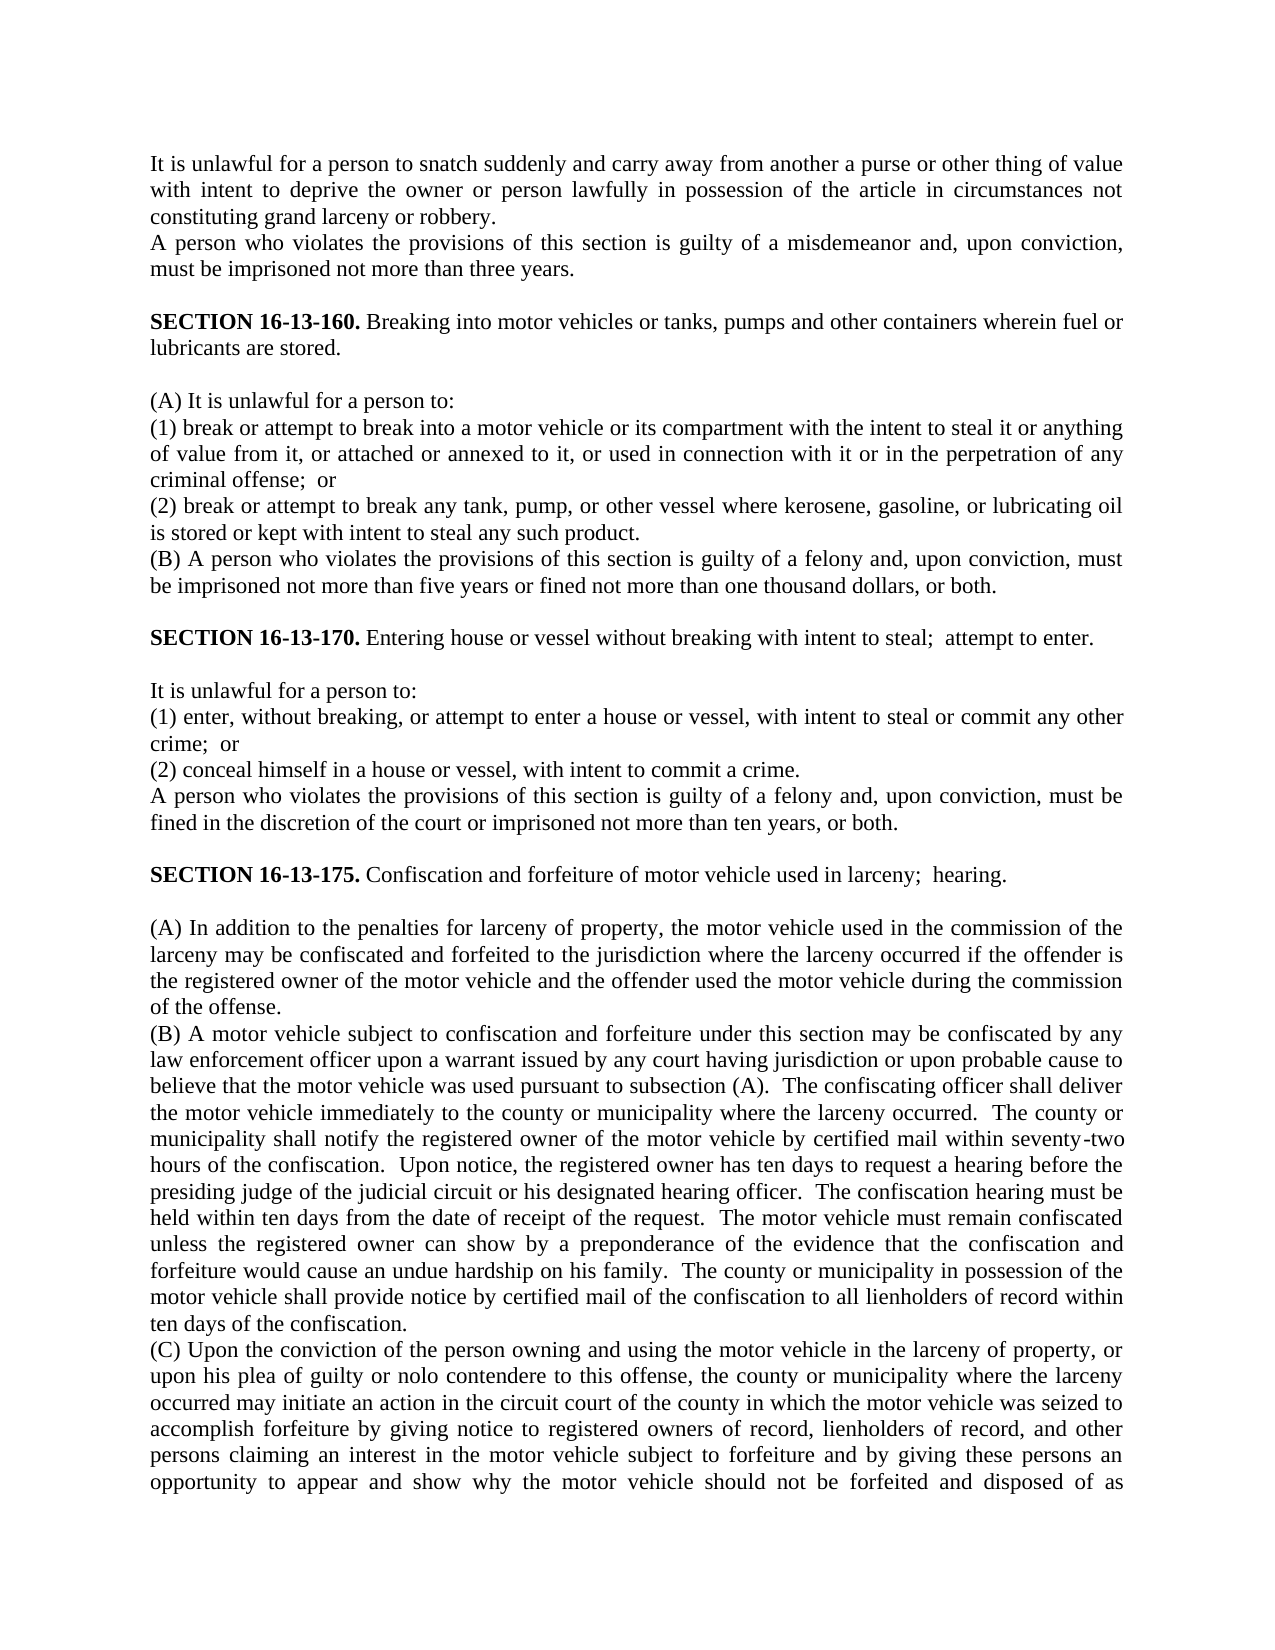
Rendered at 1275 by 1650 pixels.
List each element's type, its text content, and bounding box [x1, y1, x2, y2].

text A person who violates the provisions of this section is guilty of a misdemeanor and, upon conviction, must be imprisoned not more than three years. [150, 229, 1125, 282]
text SECTION 16-13-160. Breaking into motor vehicles or tanks, pumps and other containers wherein fuel or lubricants are stored. [150, 308, 1125, 361]
text (1) enter, without breaking, or attempt to enter a house or vessel, with intent to steal or commit any other crime; or [150, 703, 1125, 756]
text SECTION 16-13-170. Entering house or vessel without breaking with intent to steal; attempt to enter. [150, 624, 1125, 651]
text SECTION 16-13-175. Confiscation and forfeiture of motor vehicle used in larceny; hearing. [150, 862, 1125, 888]
text (2) break or attempt to break any tank, pump, or other vessel where kerosene, gasoline, or lubricating oil is stored or kept with intent to steal any such product. [150, 493, 1125, 545]
text A person who violates the provisions of this section is guilty of a felony and, upon conviction, must be fined in the discretion of the court or imprisoned not more than ten years, or both. [150, 782, 1125, 835]
text (B) A motor vehicle subject to confiscation and forfeiture under this section may be confiscated by any law enforcement officer upon a warrant issued by any court having jurisdiction or upon probable cause to believe that the motor vehicle was used pursuant to subsection (A). The confiscating officer shall deliver the motor vehicle immediately to the county or municipality where the larceny occurred. The county or municipality shall notify the registered owner of the motor vehicle by certified mail within seventy-two hours of the confiscation. Upon notice, the registered owner has ten days to request a hearing before the presiding judge of the judicial circuit or his designated hearing officer. The confiscation hearing must be held within ten days from the date of receipt of the request. The motor vehicle must remain confiscated unless the registered owner can show by a preponderance of the evidence that the confiscation and forfeiture would cause an undue hardship on his family. The county or municipality in possession of the motor vehicle shall provide notice by certified mail of the confiscation to all lienholders of record within ten days of the confiscation. [150, 1020, 1125, 1336]
text (A) It is unlawful for a person to: [150, 387, 1125, 413]
text (1) break or attempt to break into a motor vehicle or its compartment with the intent to steal it or anything of value from it, or attached or annexed to it, or used in connection with it or in the perpetration of any criminal offense; or [150, 413, 1125, 493]
text It is unlawful for a person to: [150, 677, 1125, 703]
text (A) In addition to the penalties for larceny of property, the motor vehicle used in the commission of the larceny may be confiscated and forfeited to the jurisdiction where the larceny occurred if the offender is the registered owner of the motor vehicle and the offender used the motor vehicle during the commission of the offense. [150, 914, 1125, 1020]
text It is unlawful for a person to snatch suddenly and carry away from another a purse or other thing of value with intent to deprive the owner or person lawfully in possession of the article in circumstances not constituting grand larceny or robbery. [150, 150, 1125, 229]
text (B) A person who violates the provisions of this section is guilty of a felony and, upon conviction, must be imprisoned not more than five years or fined not more than one thousand dollars, or both. [150, 545, 1125, 598]
text (2) conceal himself in a house or vessel, with intent to commit a crime. [150, 756, 1125, 782]
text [150, 1336, 1125, 1494]
